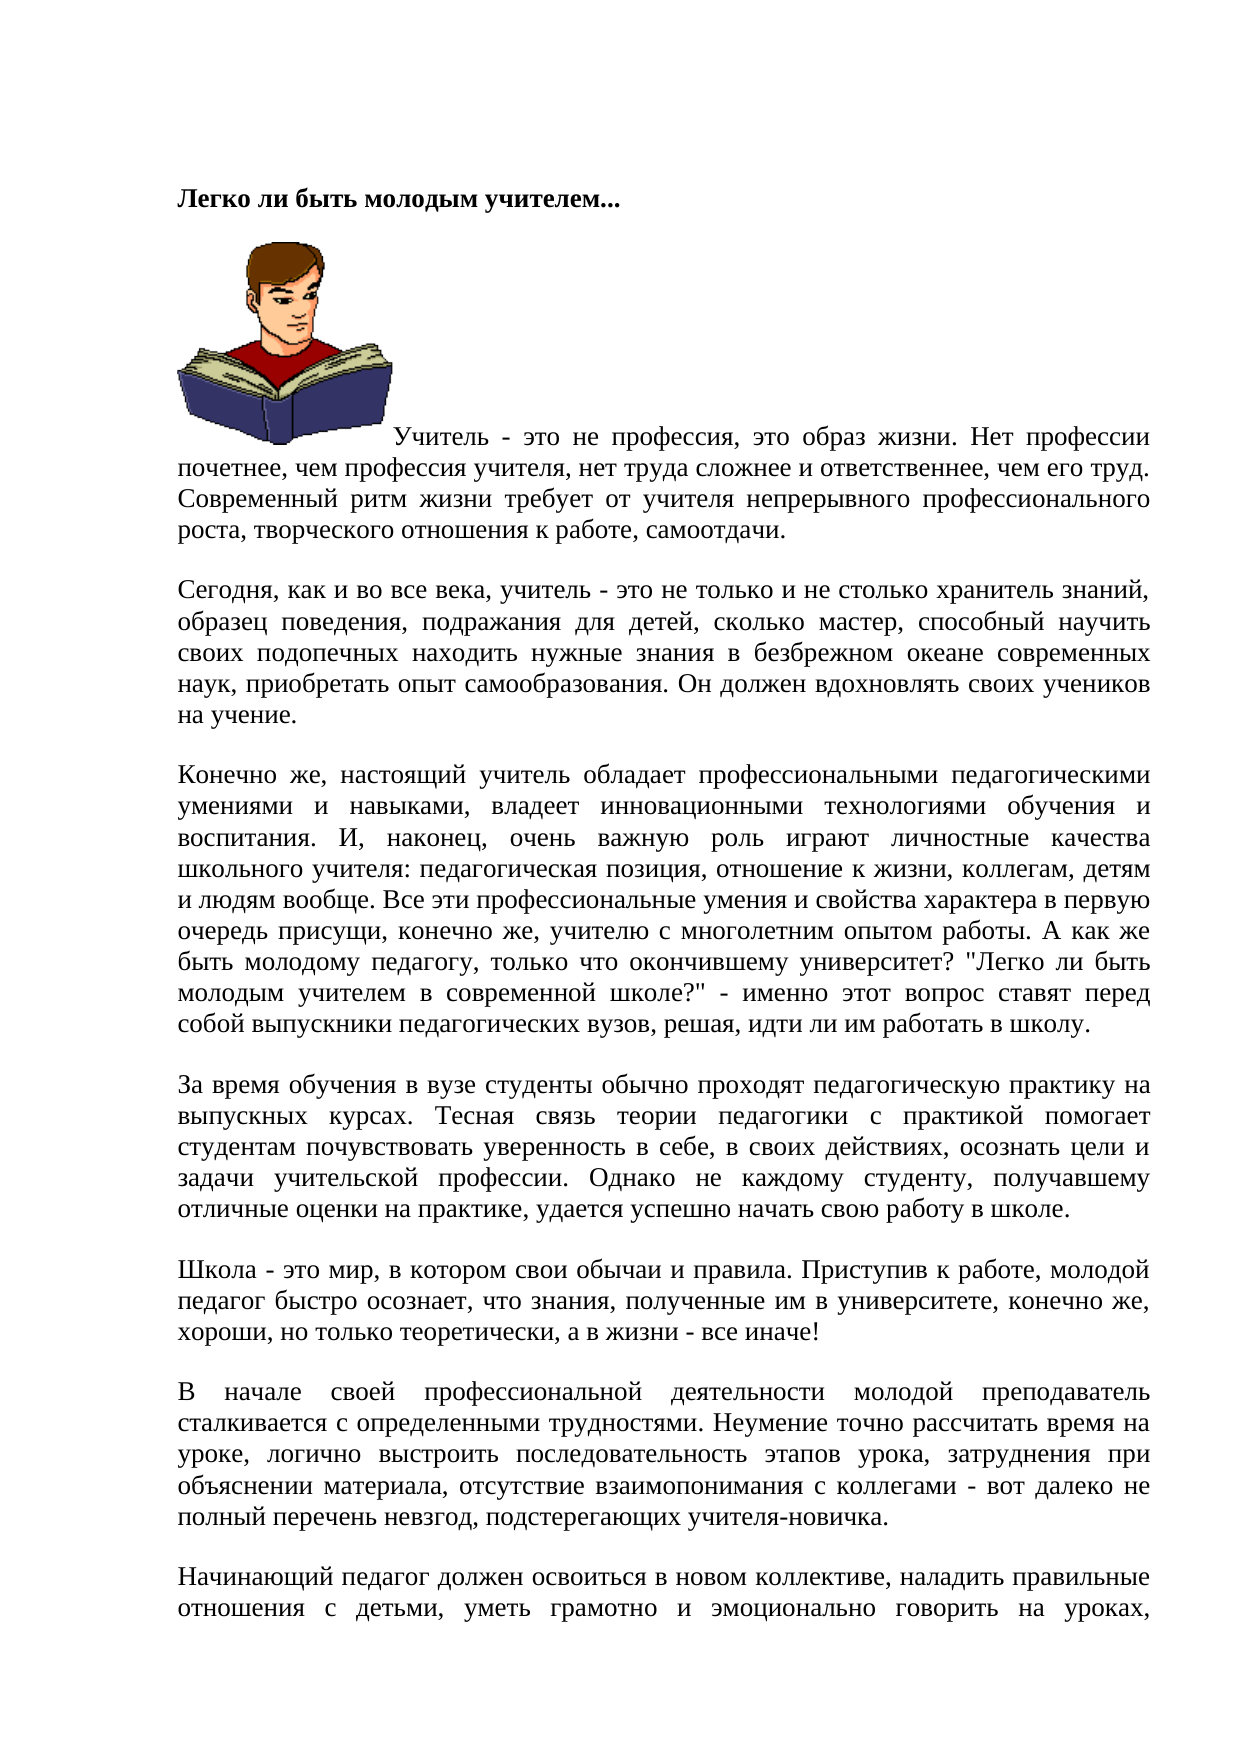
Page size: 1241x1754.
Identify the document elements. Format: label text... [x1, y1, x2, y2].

text Школа - это мир, в котором свои обычаи и правила. Приступив к работе, молодой педагог быстро осознает, что знания, полученные им в университете, конечно же, хороши, но только теоретически, а в жизни - все иначе! [177, 1253, 1152, 1346]
text Сегодня, как и во все века, учитель - это не только и не столько хранитель знаний, образец поведения, подражания для детей, сколько мастер, способный научить своих подопечных находить нужные знания в безбрежном океане современных наук, приобретать опыт самообразования. Он должен вдохновлять своих учеников на учение. [177, 573, 1152, 729]
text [177, 1560, 1152, 1622]
text За время обучения в вузе студенты обычно проходят педагогическую практику на выпускных курсах. Тесная связь теории педагогики с практикой помогает студентам почувствовать уверенность в себе, в своих действиях, осознать цели и задачи учительской профессии. Однако не каждому студенту, получавшему отличные оценки на практике, удается успешно начать свою работу в школе. [177, 1068, 1152, 1223]
text Конечно же, настоящий учитель обладает профессиональными педагогическими умениями и навыками, владеет инновационными технологиями обучения и воспитания. И, наконец, очень важную роль играют личностные качества школьного учителя: педагогическая позиция, отношение к жизни, коллегам, детям и людям вообще. Все эти профессиональные умения и свойства характера в первую очередь присущи, конечно же, учителю с многолетним опытом работы. А как же быть молодому педагогу, только что окончившему университет? "Легко ли быть молодым учителем в современной школе?" - именно этот вопрос ставят перед собой выпускники педагогических вузов, решая, идти ли им работать в школу. [177, 758, 1152, 1039]
subtitle Легко ли быть молодым учителем... [177, 182, 1152, 213]
picture [177, 242, 393, 445]
text Учитель - это не профессия, это образ жизни. Нет профессии почетнее, чем профессия учителя, нет труда сложнее и ответственнее, чем его труд. Современный ритм жизни требует от учителя непрерывного профессионального роста, творческого отношения к работе, самоотдачи. [177, 243, 1152, 544]
text В начале своей профессиональной деятельности молодой преподаватель сталкивается с определенными трудностями. Неумение точно рассчитать время на уроке, логично выстроить последовательность этапов урока, затруднения при объяснении материала, отсутствие взаимопонимания с коллегами - вот далеко не полный перечень невзгод, подстерегающих учителя-новичка. [177, 1375, 1152, 1531]
